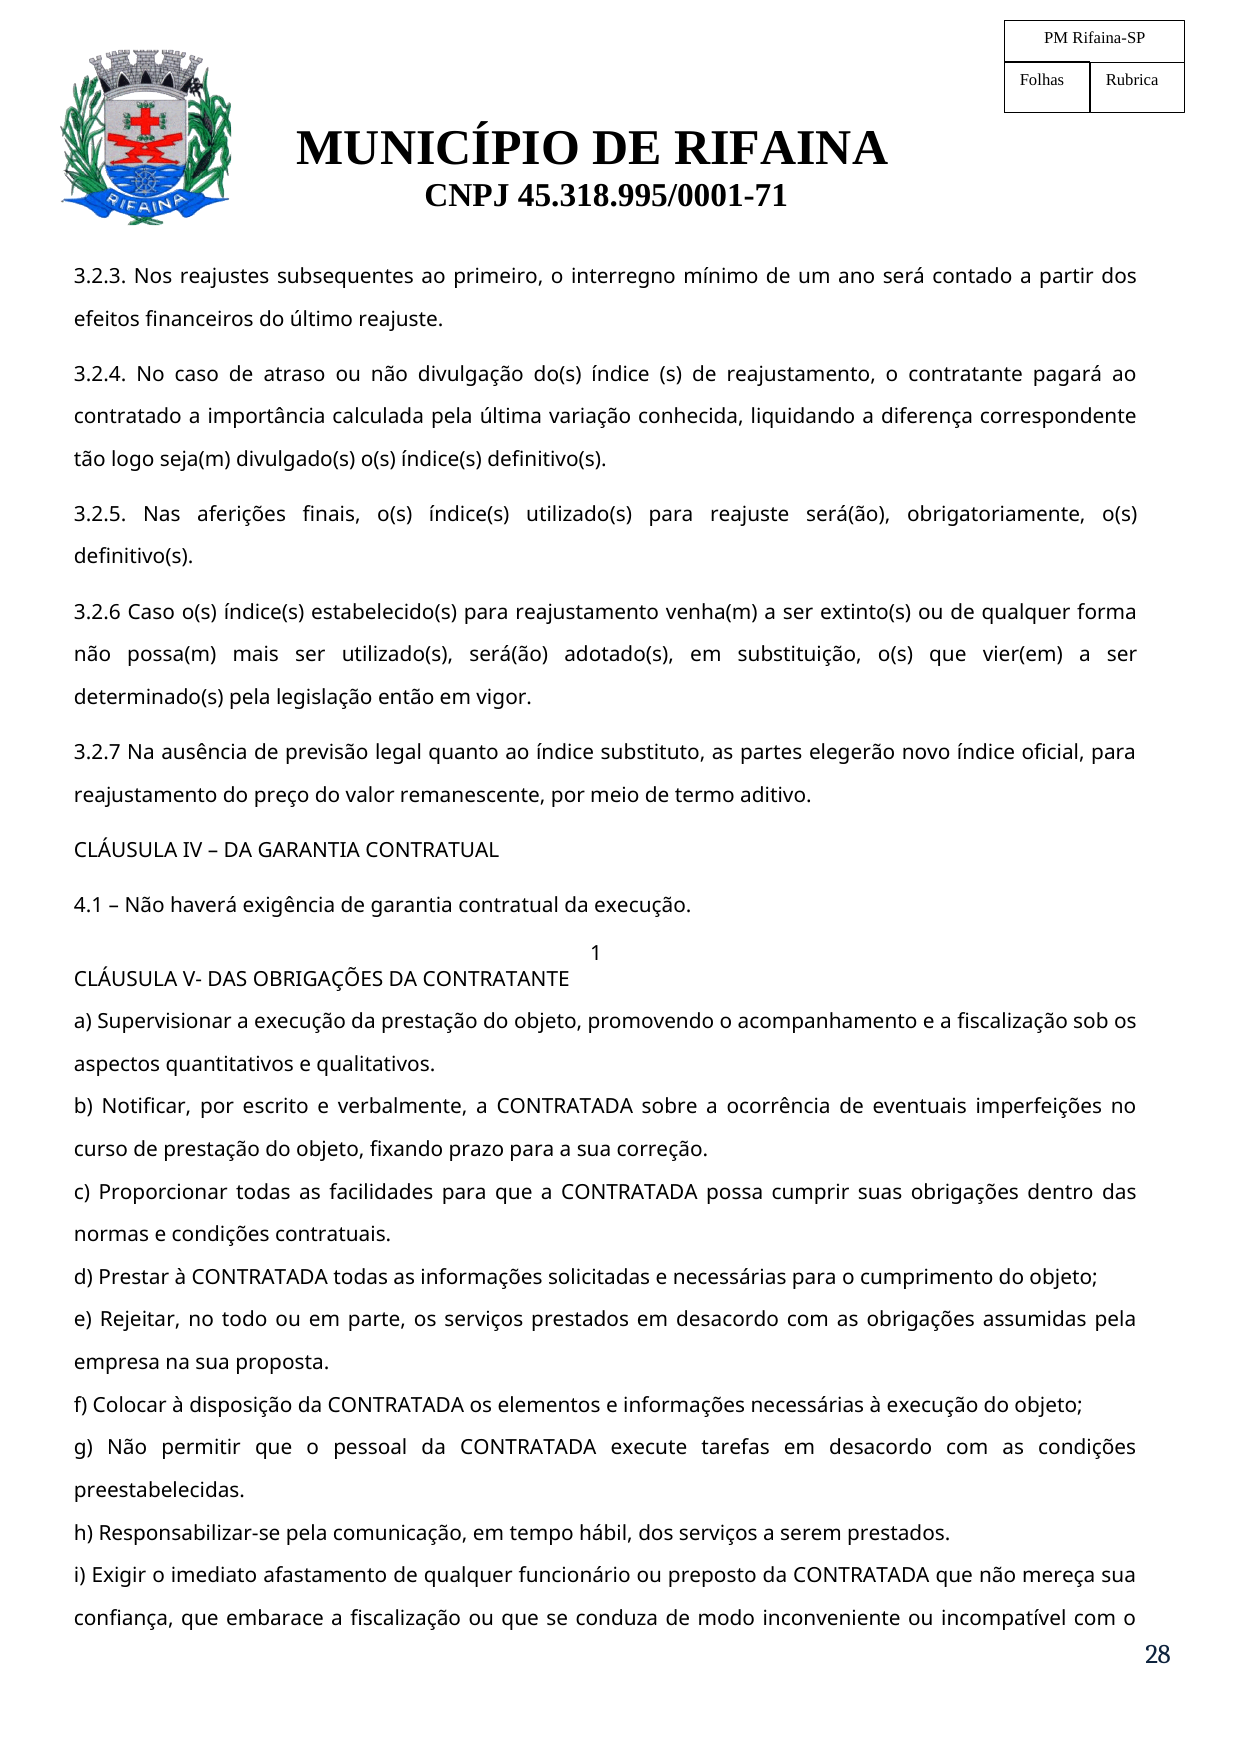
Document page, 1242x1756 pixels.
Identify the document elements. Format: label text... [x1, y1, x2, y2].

text 3.2.5. Nas aferições finais, o(s) índice(s) utilizado(s) para reajuste será(ão), obrigatoriamente, o(s) definitivo(s). [74, 499, 1138, 570]
text f) Colocar à disposição da CONTRATADA os elementos e informações necessárias à execução do objeto; [74, 1390, 1138, 1418]
text CLÁUSULA IV – DA GARANTIA CONTRATUAL [74, 835, 1138, 863]
text d) Prestar à CONTRATADA todas as informações solicitadas e necessárias para o cumprimento do objeto; [74, 1262, 1138, 1290]
text e) Rejeitar, no todo ou em parte, os serviços prestados em desacordo com as obrigações assumidas pela empresa na sua proposta. [74, 1304, 1138, 1376]
text CLÁUSULA V- DAS OBRIGAÇÕES DA CONTRATANTE [74, 964, 1138, 992]
text b) Notificar, por escrito e verbalmente, a CONTRATADA sobre a ocorrência de eventuais imperfeições no curso de prestação do objeto, fixando prazo para a sua correção. [74, 1092, 1138, 1163]
picture [59, 47, 232, 226]
text a) Supervisionar a execução da prestação do objeto, promovendo o acompanhamento e a fiscalização sob os aspectos quantitativos e qualitativos. [74, 1006, 1138, 1077]
text 1 [189, 945, 1002, 964]
text c) Proporcionar todas as facilidades para que a CONTRATADA possa cumprir suas obrigações dentro das normas e condições contratuais. [74, 1177, 1138, 1248]
text 3.2.3. Nos reajustes subsequentes ao primeiro, o interregno mínimo de um ano será contado a partir dos efeitos financeiros do último reajuste. [74, 261, 1138, 332]
text 3.2.4. No caso de atraso ou não divulgação do(s) índice (s) de reajustamento, o contratante pagará ao contratado a importância calculada pela última variação conhecida, liquidando a diferença correspondente tão logo seja(m) divulgado(s) o(s) índice(s) definitivo(s). [74, 359, 1138, 472]
text g) Não permitir que o pessoal da CONTRATADA execute tarefas em desacordo com as condições preestabelecidas. [74, 1432, 1138, 1503]
text 4.1 – Não haverá exigência de garantia contratual da execução. [74, 890, 1138, 918]
text h) Responsabilizar-se pela comunicação, em tempo hábil, dos serviços a serem prestados. [74, 1518, 1138, 1546]
text 3.2.6 Caso o(s) índice(s) estabelecido(s) para reajustamento venha(m) a ser extinto(s) ou de qualquer forma não possa(m) mais ser utilizado(s), será(ão) adotado(s), em substituição, o(s) que vier(em) a ser determinado(s) pela legislação então em vigor. [74, 597, 1138, 710]
text 3.2.7 Na ausência de previsão legal quanto ao índice substituto, as partes elegerão novo índice oficial, para reajustamento do preço do valor remanescente, por meio de termo aditivo. [74, 737, 1138, 808]
